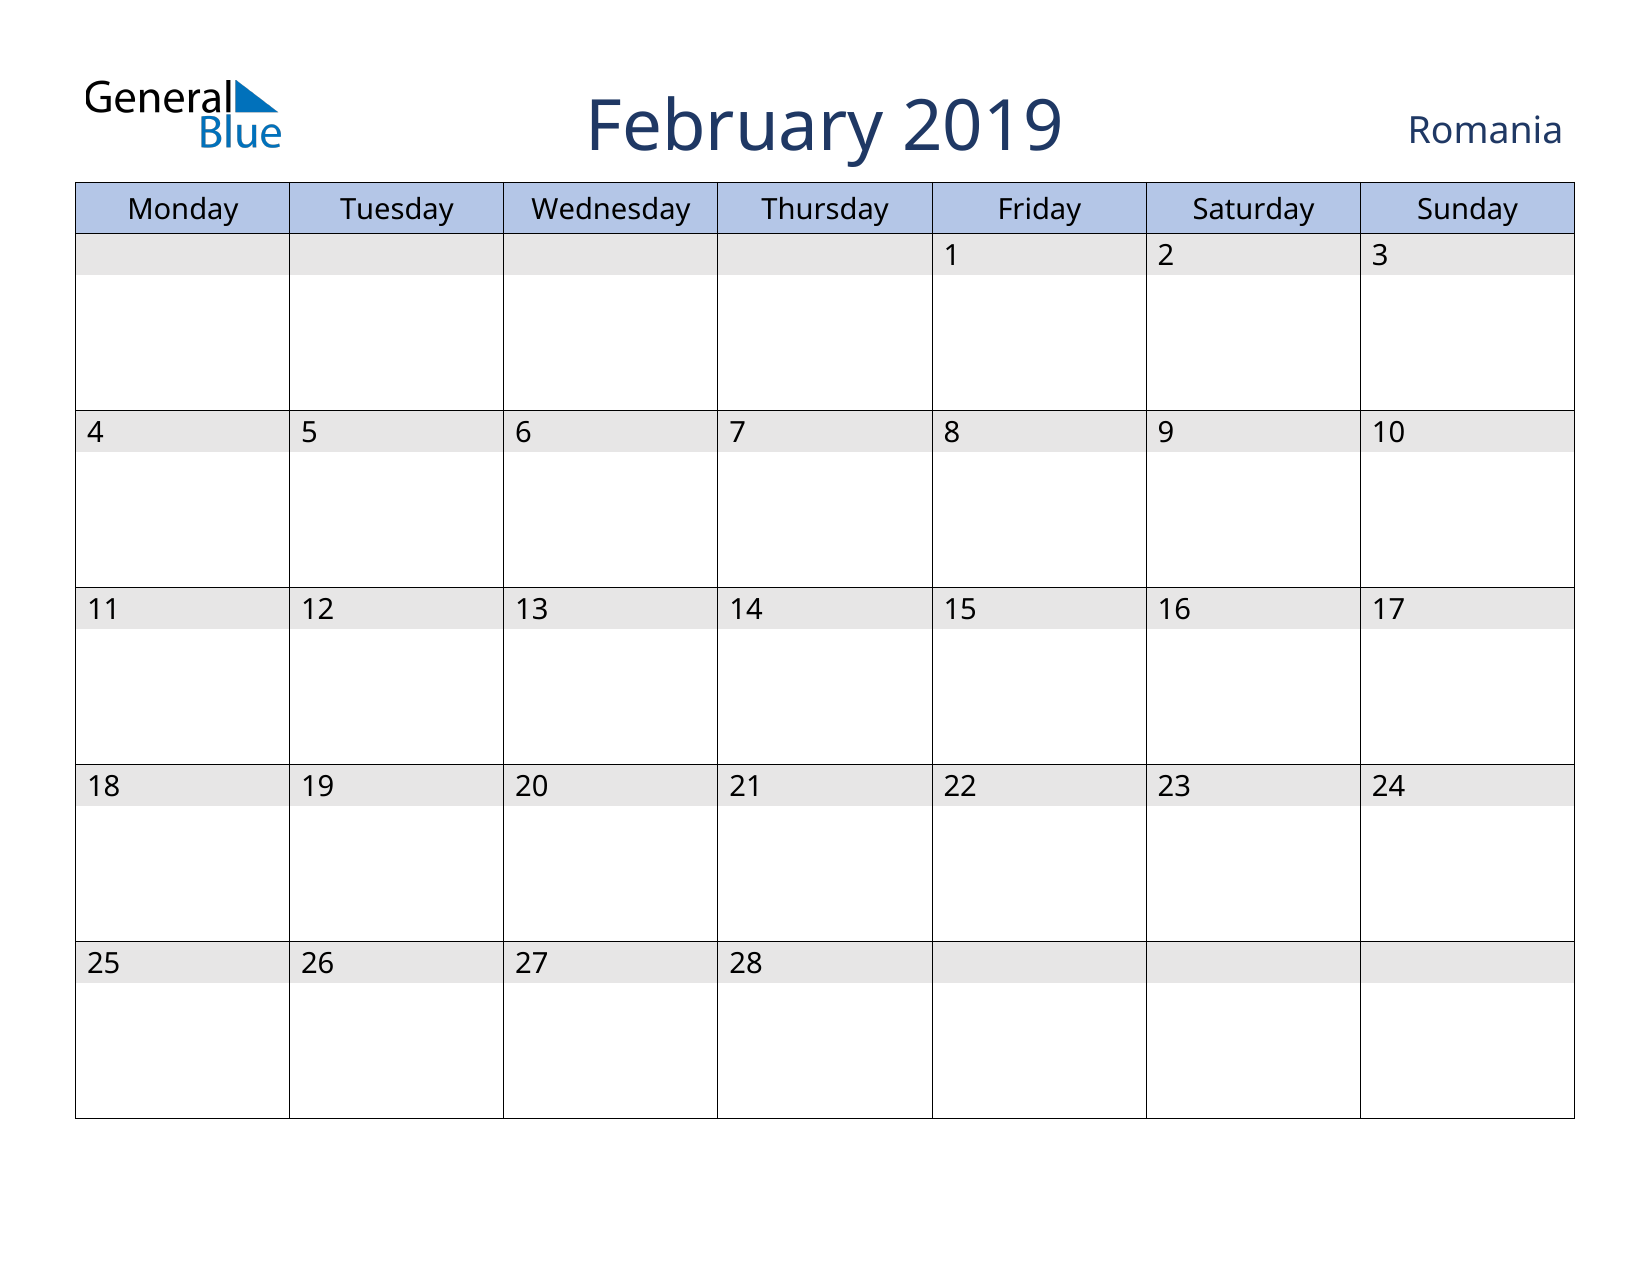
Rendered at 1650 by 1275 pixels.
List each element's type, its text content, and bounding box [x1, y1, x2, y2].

table_cell 25 [76, 942, 289, 983]
table_cell 14 [718, 588, 932, 629]
table_cell 16 [1147, 588, 1360, 629]
table_cell [76, 629, 289, 764]
table_cell 28 [718, 942, 932, 983]
table_cell 27 [504, 942, 717, 983]
table_cell 10 [1361, 411, 1574, 452]
table_cell Sunday [1361, 183, 1574, 233]
table_cell 8 [933, 411, 1146, 452]
table_cell 21 [718, 765, 932, 806]
table_cell [718, 806, 932, 941]
table_cell [76, 275, 289, 410]
table_cell 1 [933, 234, 1146, 275]
table_cell 6 [504, 411, 717, 452]
table_cell [933, 983, 1146, 1118]
table_cell 19 [290, 765, 503, 806]
table_cell [1147, 629, 1360, 764]
table_cell 22 [933, 765, 1146, 806]
table_cell [290, 452, 503, 587]
table_cell 7 [718, 411, 932, 452]
table_cell [718, 275, 932, 410]
table_cell [76, 234, 289, 275]
table_cell 15 [933, 588, 1146, 629]
table_cell [933, 942, 1146, 983]
table_cell Tuesday [290, 183, 503, 233]
table_cell [504, 452, 717, 587]
table_cell 5 [290, 411, 503, 452]
table_cell 13 [504, 588, 717, 629]
table_cell [1361, 806, 1574, 941]
table_cell [76, 452, 289, 587]
table_cell 9 [1147, 411, 1360, 452]
table_cell [1147, 275, 1360, 410]
table_cell [504, 806, 717, 941]
table_cell 18 [76, 765, 289, 806]
table_header February 2019 [504, 75, 1146, 182]
table_cell [1361, 629, 1574, 764]
table_header [76, 75, 503, 182]
table_cell 4 [76, 411, 289, 452]
table_cell [504, 629, 717, 764]
table_cell 24 [1361, 765, 1574, 806]
table_cell [290, 629, 503, 764]
table_cell [290, 275, 503, 410]
table_cell Friday [933, 183, 1146, 233]
table_cell Thursday [718, 183, 932, 233]
table_cell [1147, 452, 1360, 587]
table_cell Saturday [1147, 183, 1360, 233]
table_cell 3 [1361, 234, 1574, 275]
table_cell [290, 806, 503, 941]
table_cell [76, 983, 289, 1118]
table_cell [933, 452, 1146, 587]
table_cell 23 [1147, 765, 1360, 806]
table_cell Monday [76, 183, 289, 233]
table_cell [1147, 983, 1360, 1118]
table_cell 11 [76, 588, 289, 629]
table_cell 2 [1147, 234, 1360, 275]
table_cell 26 [290, 942, 503, 983]
table_cell [1361, 942, 1574, 983]
table_cell [718, 629, 932, 764]
table_cell [1361, 452, 1574, 587]
table_cell [290, 234, 503, 275]
table_cell [933, 629, 1146, 764]
table_cell [504, 275, 717, 410]
table_cell [718, 234, 932, 275]
table_cell [1361, 275, 1574, 410]
table_cell 20 [504, 765, 717, 806]
table_cell [504, 234, 717, 275]
table_cell [76, 806, 289, 941]
table_header Romania [1146, 75, 1574, 182]
table_cell [718, 452, 932, 587]
table_cell [290, 983, 503, 1118]
table_cell [1361, 983, 1574, 1118]
table_cell [1147, 806, 1360, 941]
table_cell 12 [290, 588, 503, 629]
table_cell [504, 983, 717, 1118]
table_cell [933, 806, 1146, 941]
table_cell Wednesday [504, 183, 717, 233]
table_cell [1147, 942, 1360, 983]
picture [86, 80, 281, 148]
table_cell [933, 275, 1146, 410]
table_cell 17 [1361, 588, 1574, 629]
table_cell [718, 983, 932, 1118]
